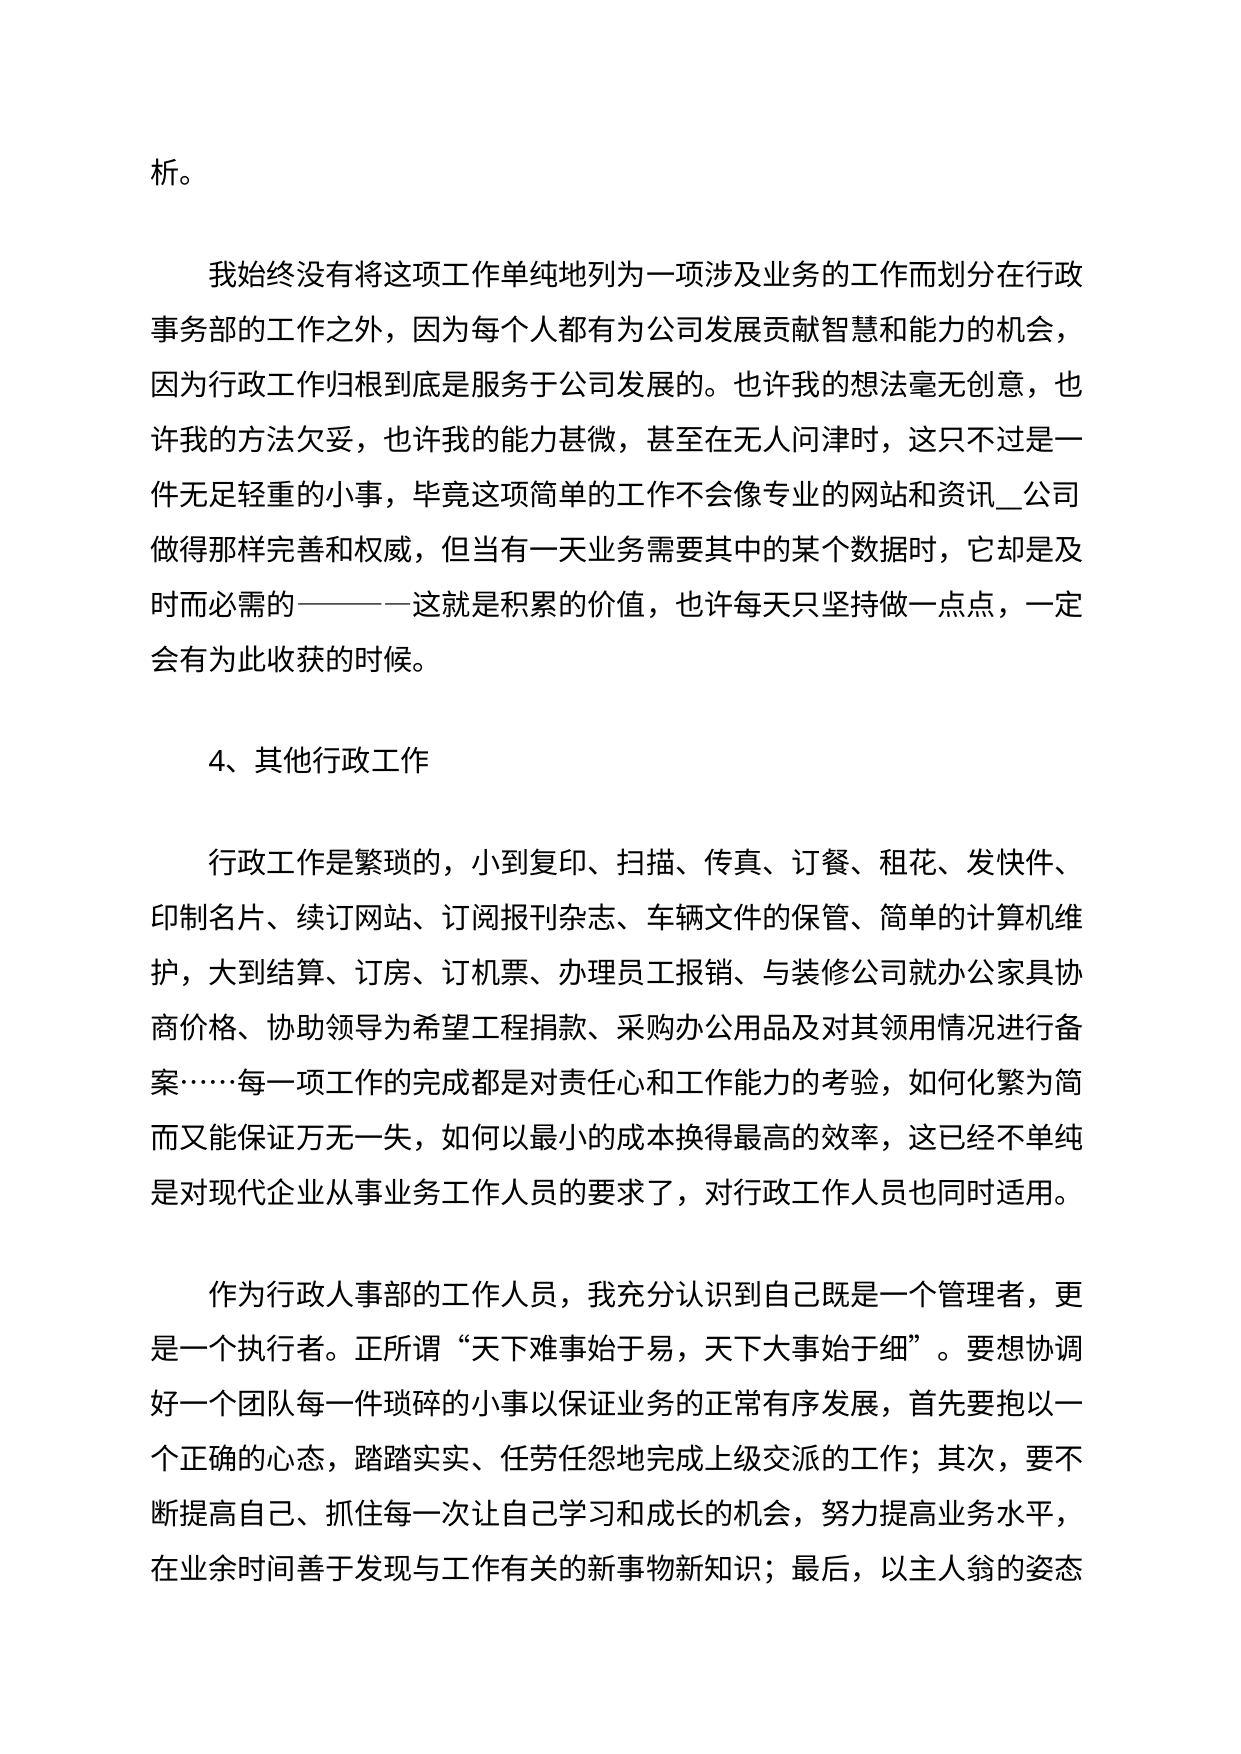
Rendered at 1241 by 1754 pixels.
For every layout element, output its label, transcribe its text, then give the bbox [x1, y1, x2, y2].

text 行政工作是繁琐的，小到复印、扫描、传真、订餐、租花、发快件、印制名片、续订网站、订阅报刊杂志、车辆文件的保管、简单的计算机维护，大到结算、订房、订机票、办理员工报销、与装修公司就办公家具协商价格、协助领导为希望工程捐款、采购办公用品及对其领用情况进行备案……每一项工作的完成都是对责任心和工作能力的考验，如何化繁为简而又能保证万无一失，如何以最小的成本换得最高的效率，这已经不单纯是对现代企业从事业务工作人员的要求了，对行政工作人员也同时适用。 [150, 840, 1090, 1212]
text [150, 150, 1090, 192]
text 4、其他行政工作 [150, 738, 1090, 780]
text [150, 1271, 1090, 1588]
text 我始终没有将这项工作单纯地列为一项涉及业务的工作而划分在行政事务部的工作之外，因为每个人都有为公司发展贡献智慧和能力的机会，因为行政工作归根到底是服务于公司发展的。也许我的想法毫无创意，也许我的方法欠妥，也许我的能力甚微，甚至在无人问津时，这只不过是一件无足轻重的小事，毕竟这项简单的工作不会像专业的网站和资讯__公司做得那样完善和权威，但当有一天业务需要其中的某个数据时，它却是及时而必需的————这就是积累的价值，也许每天只坚持做一点点，一定会有为此收获的时候。 [150, 252, 1090, 678]
